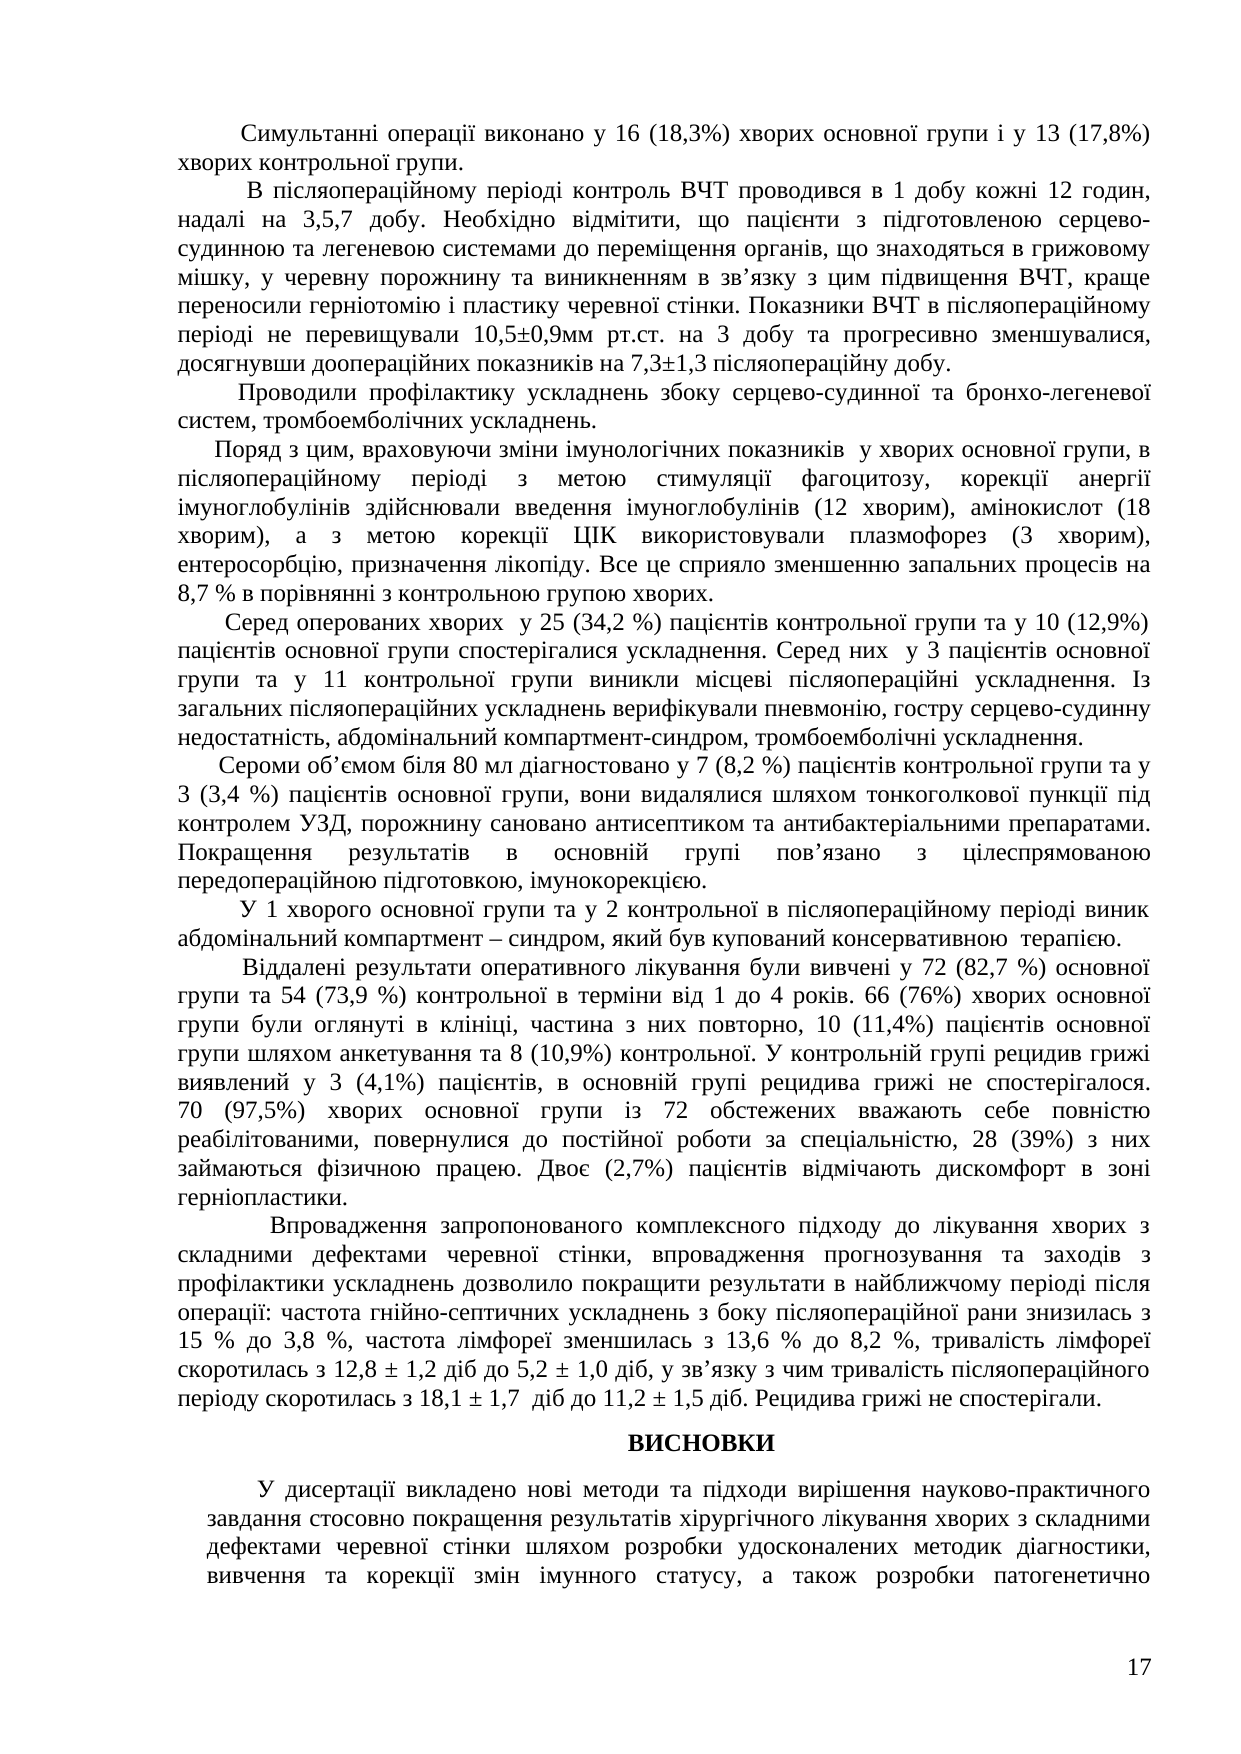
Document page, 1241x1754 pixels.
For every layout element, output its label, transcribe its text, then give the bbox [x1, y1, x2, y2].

text Сероми об’ємом біля 80 мл діагностовано у 7 (8,2 %) пацієнтів контрольної групи та у 3 (3,4 %) пацієнтів основної групи, вони видалялися шляхом тонкоголкової пункції під контролем УЗД, порожнину сановано антисептиком та антибактеріальними препаратами. Покращення результатів в основній групі пов’язано з цілеспрямованою передопераційною підготовкою, імунокорекцією. [177, 751, 1152, 894]
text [192, 1474, 1152, 1589]
text Серед оперованих хворих у 25 (34,2 %) пацієнтів контрольної групи та у 10 (12,9%) пацієнтів основної групи спостерігалися ускладнення. Серед них у 3 пацієнтів основної групи та у 11 контрольної групи виникли місцеві післяопераційні ускладнення. Із загальних післяопераційних ускладнень верифікували пневмонію, гостру серцево-судинну недостатність, абдомінальний компартмент-синдром, тромбоемболічні ускладнення. [177, 607, 1152, 751]
text Впровадження запропонованого комплексного підходу до лікування хворих з складними дефектами черевної стінки, впровадження прогнозування та заходів з профілактики ускладнень дозволило покращити результати в найближчому періоді після операції: частота гнійно-септичних ускладнень з боку післяопераційної рани знизилась з 15 % до 3,8 %, частота лімфореї зменшилась з 13,6 % до 8,2 %, тривалість лімфореї скоротилась з 12,8 ± 1,2 діб до 5,2 ± 1,0 діб, у зв’язку з чим тривалість післяопераційного періоду скоротилась з 18,1 ± 1,7 діб до 11,2 ± 1,5 діб. Рецидива грижі не спостерігали. [177, 1211, 1152, 1412]
text Віддалені результати оперативного лікування були вивчені у 72 (82,7 %) основної групи та 54 (73,9 %) контрольної в терміни від 1 до 4 років. 66 (76%) хворих основної групи були оглянуті в клініці, частина з них повторно, 10 (11,4%) пацієнтів основної групи шляхом анкетування та 8 (10,9%) контрольної. У контрольній групі рецидив грижі виявлений у 3 (4,1%) пацієнтів, в основній групі рецидива грижі не спостерігалося. 70 (97,5%) хворих основної групи із 72 обстежених вважають себе повністю реабілітованими, повернулися до постійної роботи за спеціальністю, 28 (39%) з них займаються фізичною працею. Двоє (2,7%) пацієнтів відмічають дискомфорт в зоні герніопластики. [177, 952, 1152, 1211]
text В післяопераційному періоді контроль ВЧТ проводився в 1 добу кожні 12 годин, надалі на 3,5,7 добу. Необхідно відмітити, що пацієнти з підготовленою серцево- судинною та легеневою системами до переміщення органів, що знаходяться в грижовому мішку, у черевну порожнину та виникненням в зв’язку з цим підвищення ВЧТ, краще переносили герніотомію і пластику черевної стінки. Показники ВЧТ в післяопераційному періоді не перевищували 10,5±0,9мм рт.ст. на 3 добу та прогресивно зменшувалися, досягнувши доопераційних показників на 7,3±1,3 післяопераційну добу. [177, 176, 1152, 377]
text Проводили профілактику ускладнень збоку серцево-судинної та бронхо-легеневої систем, тромбоемболічних ускладнень. [177, 377, 1152, 434]
text Поряд з цим, враховуючи зміни імунологічних показників у хворих основної групи, в післяопераційному періоді з метою стимуляції фагоцитозу, корекції анергії імуноглобулінів здійснювали введення імуноглобулінів (12 хворим), амінокислот (18 хворим), а з метою корекції ЦІК використовували плазмофорез (3 хворим), ентеросорбцію, призначення лікопіду. Все це сприяло зменшенню запальних процесів на 8,7 % в порівнянні з контрольною групою хворих. [177, 434, 1152, 607]
text ВИСНОВКИ [177, 1428, 1152, 1457]
text Симультанні операції виконано у 16 (18,3%) хворих основної групи і у 13 (17,8%) хворих контрольної групи. [177, 118, 1152, 176]
text У 1 хворого основної групи та у 2 контрольної в післяопераційному періоді виник абдомінальний компартмент – синдром, який був купований консервативною терапією. [177, 894, 1152, 952]
